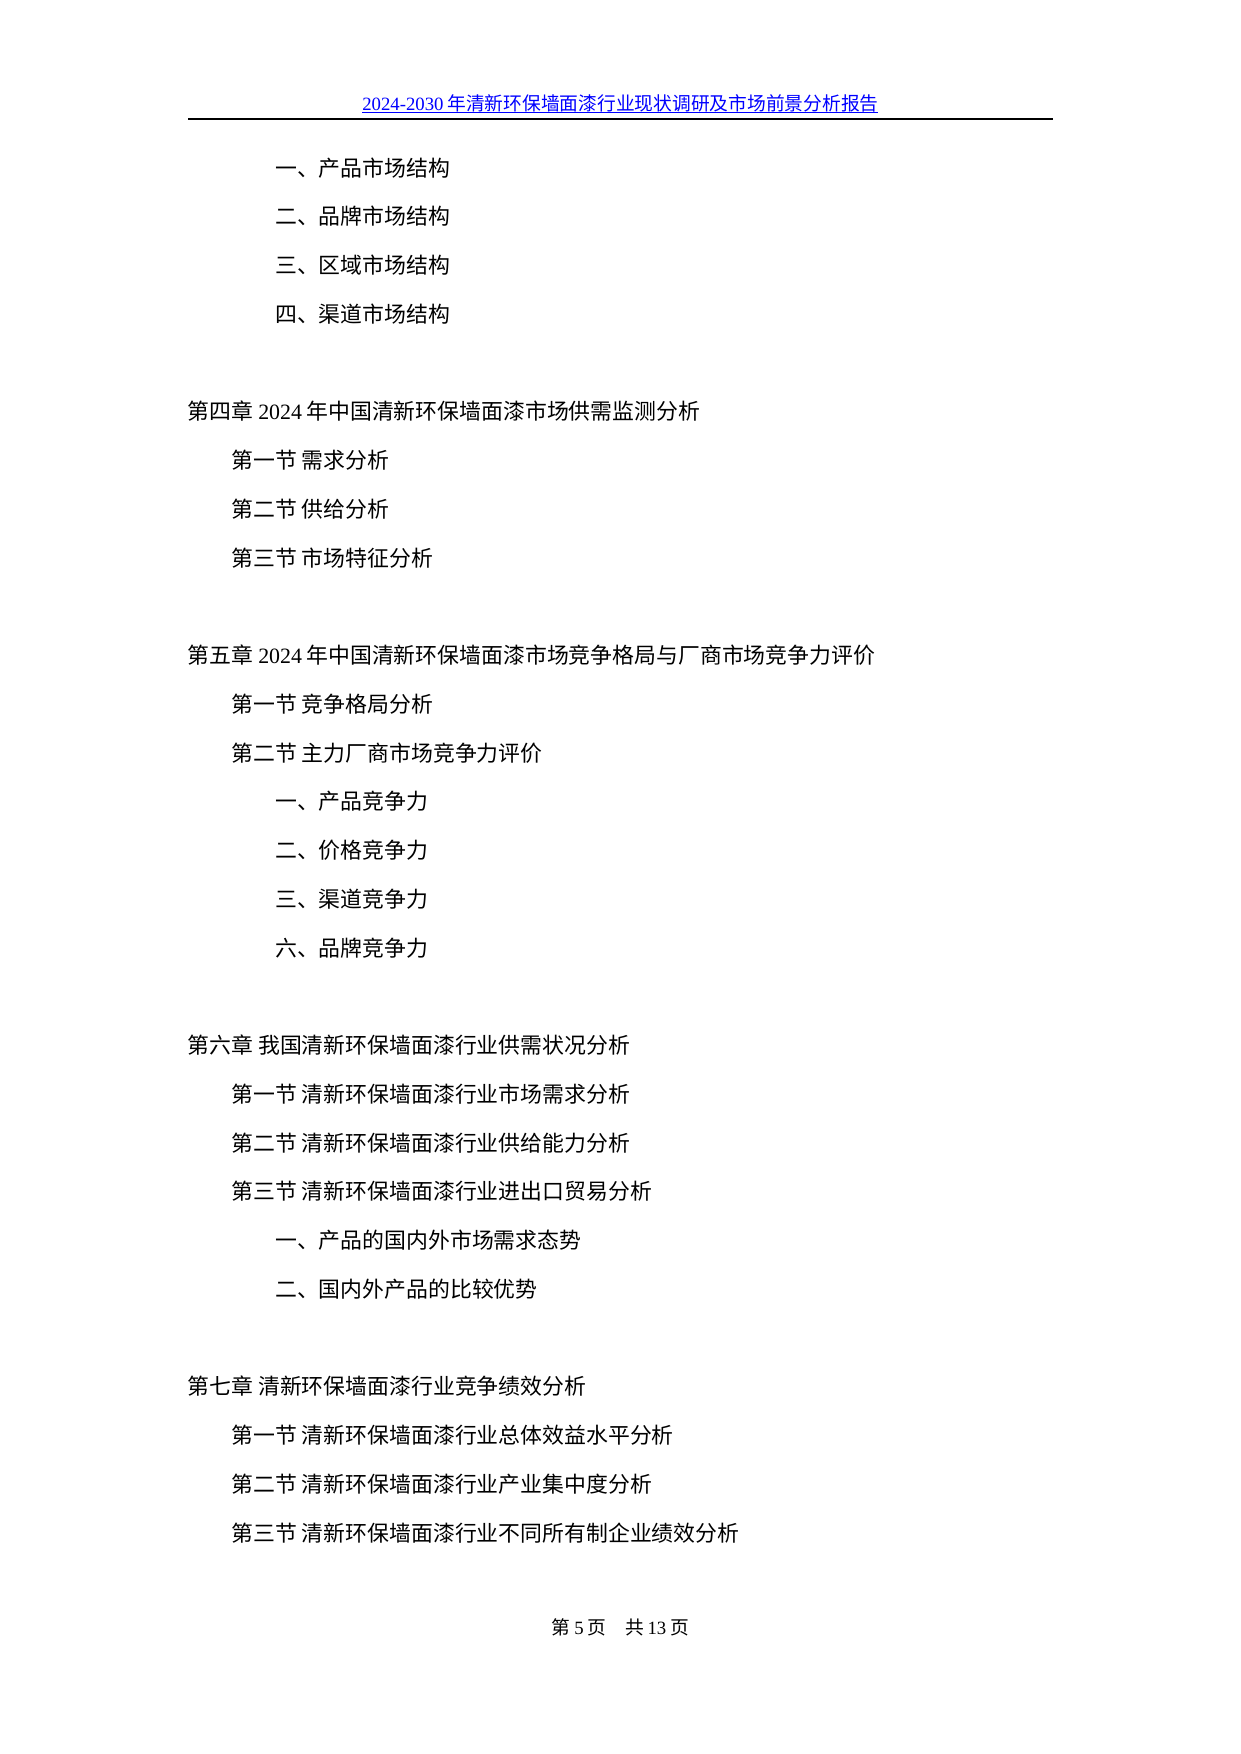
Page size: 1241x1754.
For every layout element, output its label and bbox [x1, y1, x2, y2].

text [187, 150, 1053, 1548]
